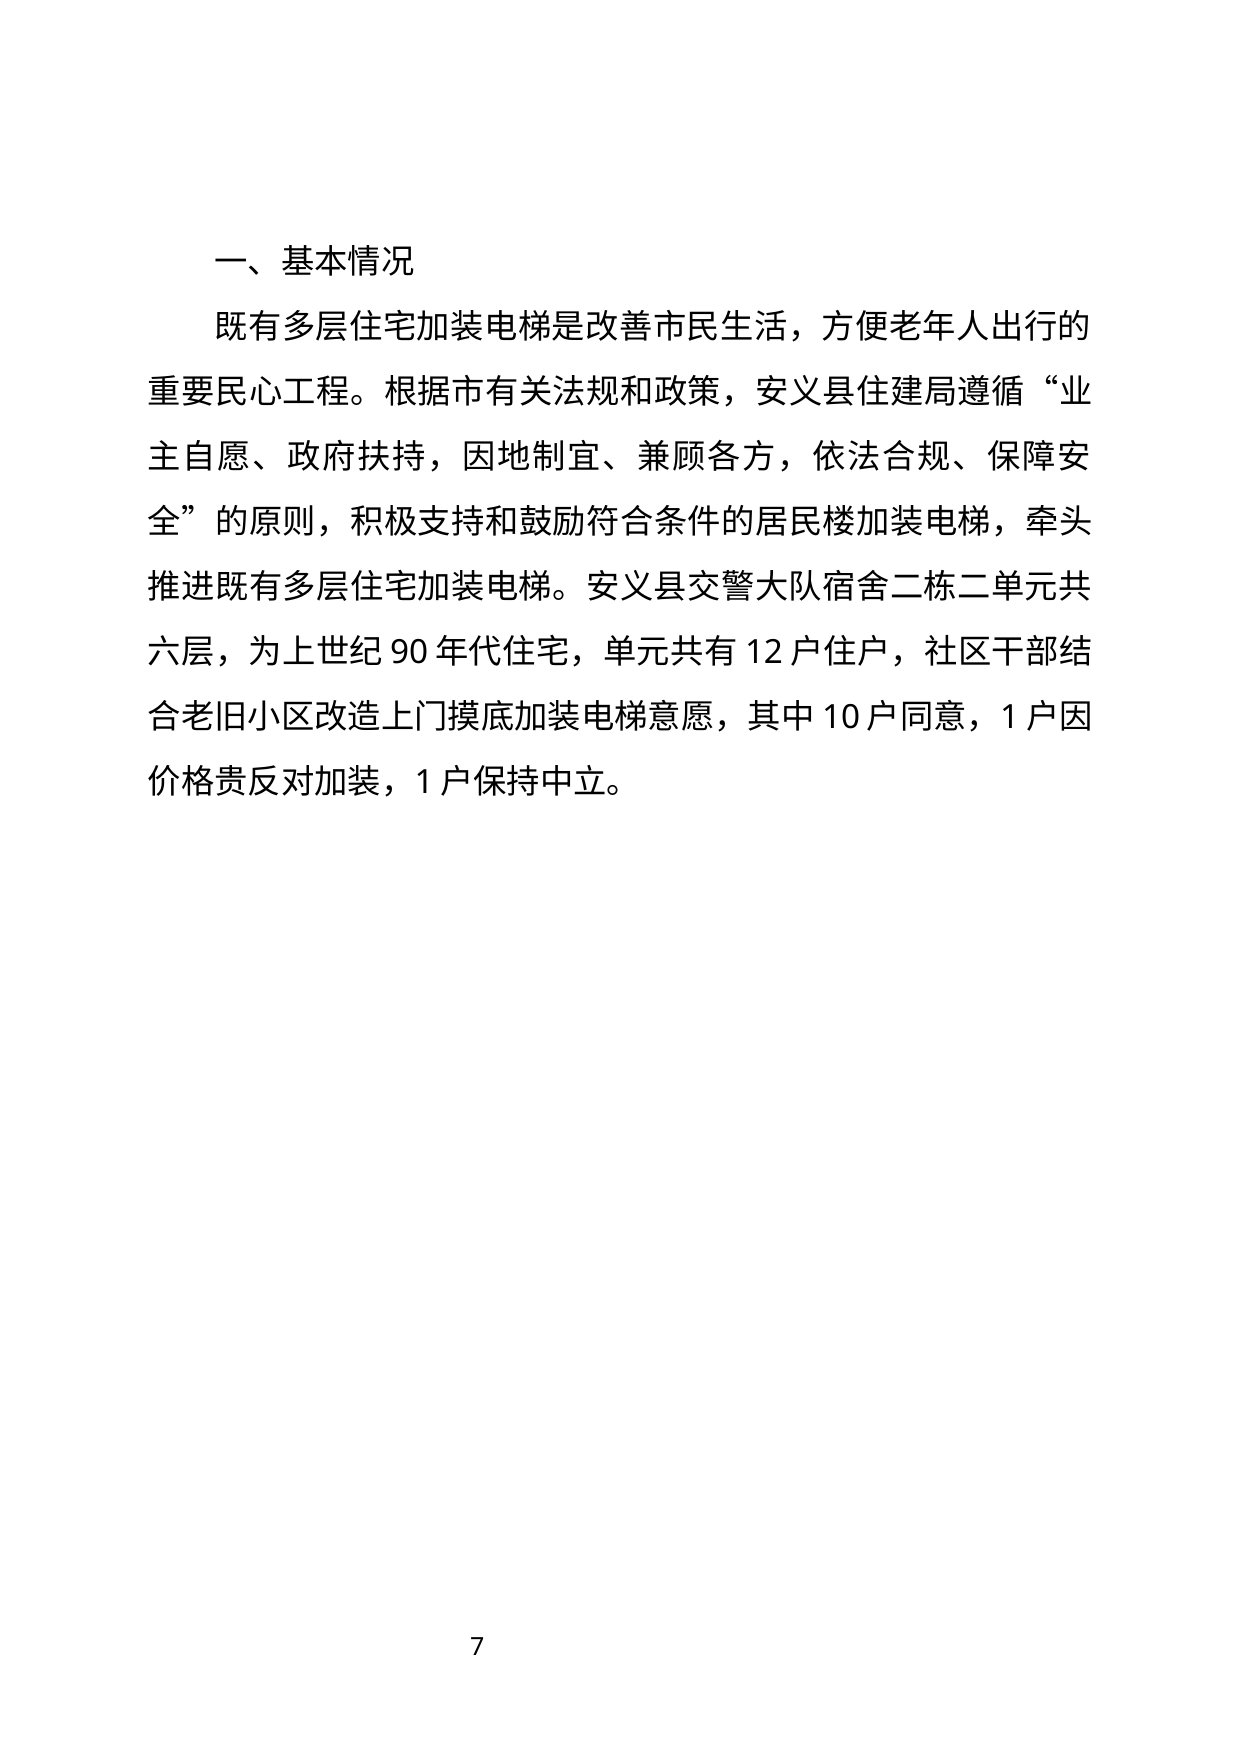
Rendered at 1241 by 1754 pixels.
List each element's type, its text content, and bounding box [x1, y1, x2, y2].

text 一、基本情况 [148, 227, 1093, 292]
text 既有多层住宅加装电梯是改善市民生活，方便老年人出行的重要民心工程。根据市有关法规和政策，安义县住建局遵循“业主自愿、政府扶持，因地制宜、兼顾各方，依法合规、保障安全”的原则，积极支持和鼓励符合条件的居民楼加装电梯，牵头推进既有多层住宅加装电梯。安义县交警大队宿舍二栋二单元共六层，为上世纪90年代住宅，单元共有12户住户，社区干部结合老旧小区改造上门摸底加装电梯意愿，其中10户同意，1户因价格贵反对加装，1户保持中立。 [148, 292, 1093, 812]
